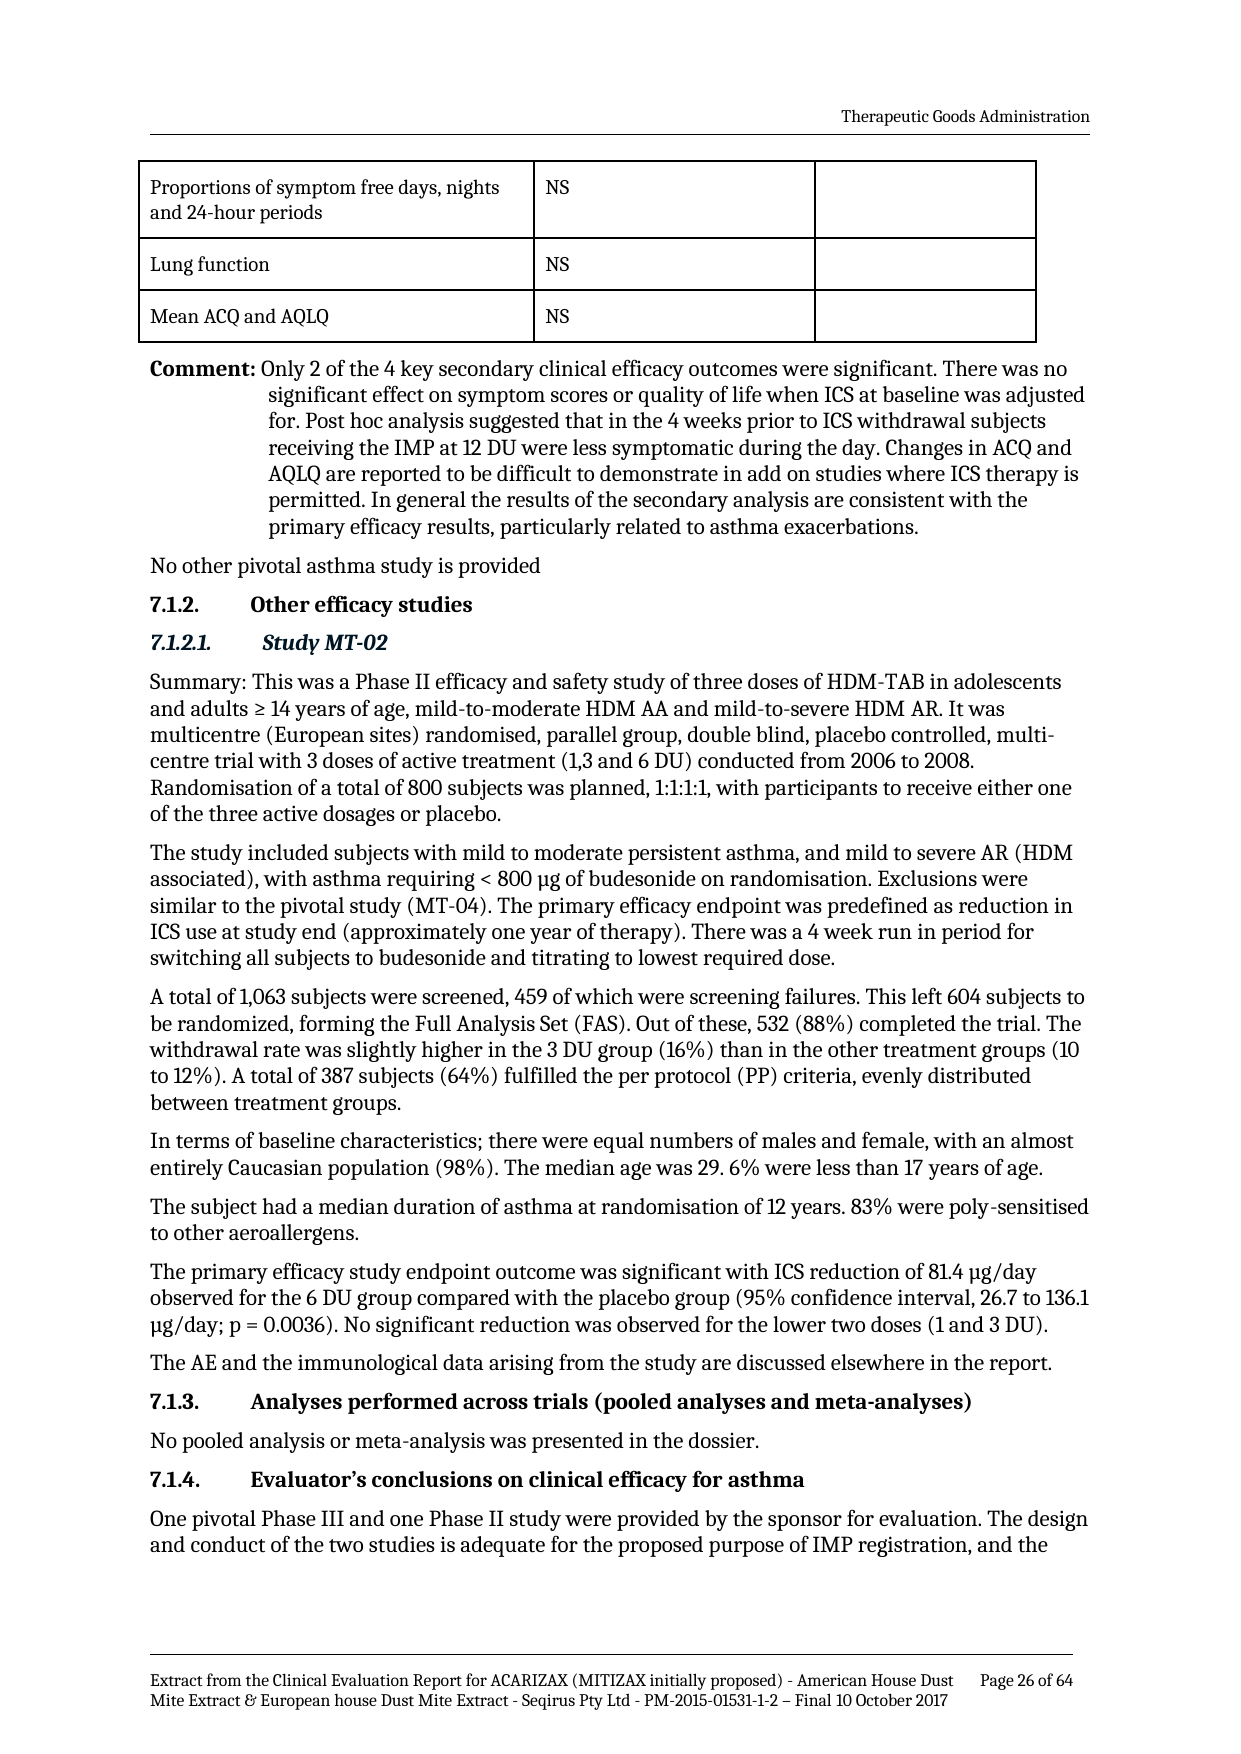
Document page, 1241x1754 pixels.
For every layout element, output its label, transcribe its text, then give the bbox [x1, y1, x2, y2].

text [150, 1506, 1090, 1558]
text No pooled analysis or meta-analysis was presented in the dossier. [150, 1428, 1090, 1454]
table_cell Proportions of symptom free days, nights and 24-hour periods [140, 162, 533, 237]
subtitle Study MT-02 [150, 630, 1090, 657]
table_cell [816, 291, 1035, 341]
table_cell NS [535, 162, 814, 237]
table_cell NS [535, 239, 814, 289]
text A total of 1,063 subjects were screened, 459 of which were screening failures. This left 604 subjects to be randomized, forming the Full Analysis Set (FAS). Out of these, 532 (88%) completed the trial. The withdrawal rate was slightly higher in the 3 DU group (16%) than in the other treatment groups (10 to 12%). A total of 387 subjects (64%) fulfilled the per protocol (PP) criteria, evenly distributed between treatment groups. [150, 984, 1090, 1116]
table_cell NS [535, 291, 814, 341]
text In terms of baseline characteristics; there were equal numbers of males and female, with an almost entirely Caucasian population (98%). The median age was 29. 6% were less than 17 years of age. [150, 1128, 1090, 1181]
table_cell Lung function [140, 239, 533, 289]
text The AE and the immunological data arising from the study are discussed elsewhere in the report. [150, 1350, 1090, 1377]
table_cell [816, 162, 1035, 237]
text The primary efficacy study endpoint outcome was significant with ICS reduction of 81.4 µg/day observed for the 6 DU group compared with the placebo group (95% confidence interval, 26.7 to 136.1 µg/day; p = 0.0036). No significant reduction was observed for the lower two doses (1 and 3 DU). [150, 1259, 1090, 1338]
text No other pivotal asthma study is provided [150, 552, 1090, 579]
text The study included subjects with mild to moderate persistent asthma, and mild to severe AR (HDM associated), with asthma requiring < 800 µg of budesonide on randomisation. Exclusions were similar to the pivotal study (MT-04). The primary efficacy endpoint was predefined as reduction in ICS use at study end (approximately one year of therapy). There was a 4 week run in period for switching all subjects to budesonide and titrating to lowest required dose. [150, 840, 1090, 971]
text Summary: This was a Phase II efficacy and safety study of three doses of HDM-TAB in adolescents and adults ≥ 14 years of age, mild-to-moderate HDM AA and mild-to-severe HDM AR. It was multicentre (European sites) randomised, parallel group, double blind, placebo controlled, multi-centre trial with 3 doses of active treatment (1,3 and 6 DU) conducted from 2006 to 2008. Randomisation of a total of 800 subjects was planned, 1:1:1:1, with participants to receive either one of the three active dosages or placebo. [150, 669, 1090, 827]
text The subject had a median duration of asthma at randomisation of 12 years. 83% were poly-sensitised to other aeroallergens. [150, 1193, 1090, 1246]
table_cell Mean ACQ and AQLQ [140, 291, 533, 341]
subtitle Evaluator’s conclusions on clinical efficacy for asthma [150, 1467, 1090, 1493]
subtitle Analyses performed across trials (pooled analyses and meta-analyses) [150, 1389, 1090, 1415]
table_cell [816, 239, 1035, 289]
text Comment: Only 2 of the 4 key secondary clinical efficacy outcomes were significant. There was no significant effect on symptom scores or quality of life when ICS at baseline was adjusted for. Post hoc analysis suggested that in the 4 weeks prior to ICS withdrawal subjects receiving the IMP at 12 DU were less symptomatic during the day. Changes in ACQ and AQLQ are reported to be difficult to demonstrate in add on studies where ICS therapy is permitted. In general the results of the secondary analysis are consistent with the primary efficacy results, particularly related to asthma exacerbations. [150, 356, 1090, 540]
subtitle Other efficacy studies [150, 591, 1090, 618]
